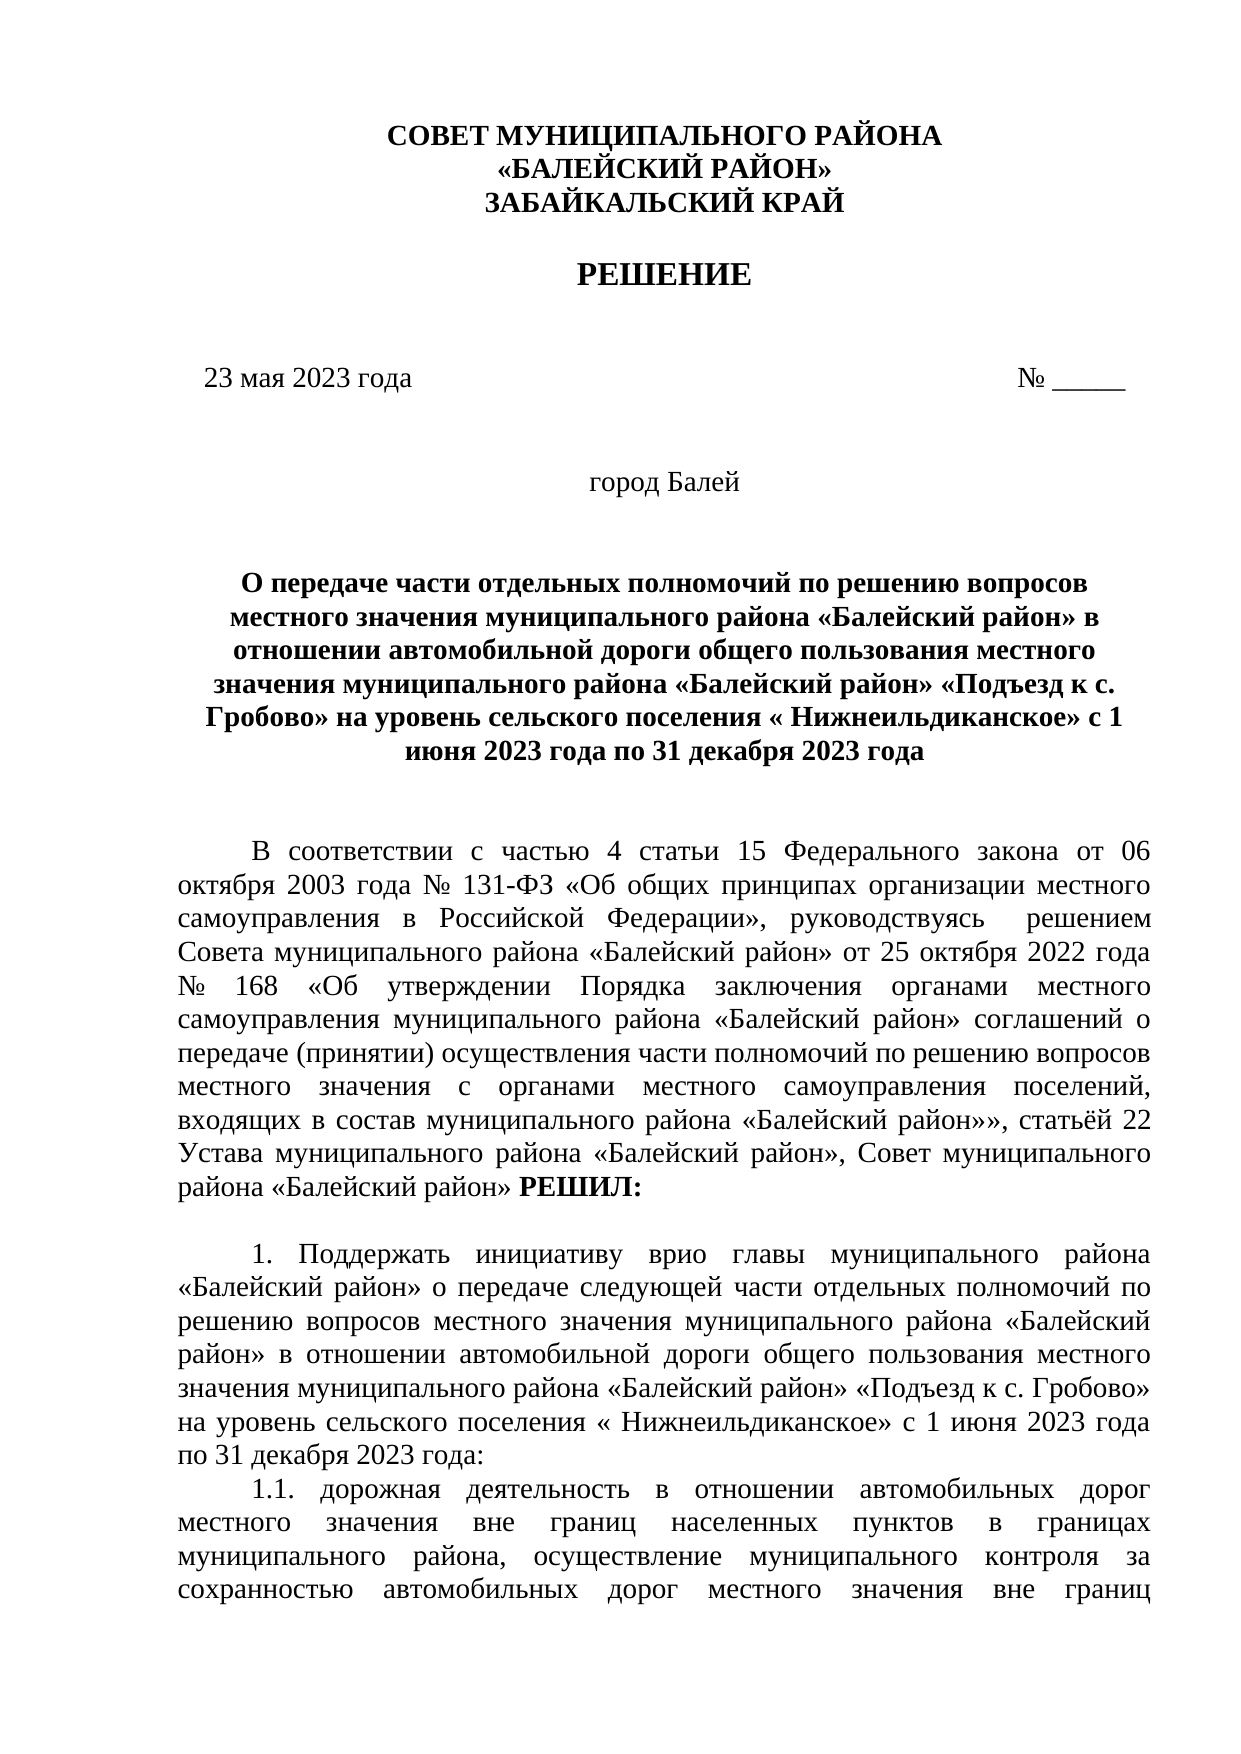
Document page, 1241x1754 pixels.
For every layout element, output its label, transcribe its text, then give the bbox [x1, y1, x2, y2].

title СОВЕТ МУНИЦИПАЛЬНОГО РАЙОНА [177, 118, 1152, 152]
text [177, 1471, 1152, 1605]
title «БАЛЕЙСКИЙ РАЙОН» [177, 152, 1152, 185]
text В соответствии с частью 4 статьи 15 Федерального закона от 06 октября 2003 года № 131-ФЗ «Об общих принципах организации местного самоуправления в Российской Федерации», руководствуясь решением Совета муниципального района «Балейский район» от 25 октября 2022 года № 168 «Об утверждении Порядка заключения органами местного самоуправления муниципального района «Балейский район» соглашений о передаче (принятии) осуществления части полномочий по решению вопросов местного значения с органами местного самоуправления поселений, входящих в состав муниципального района «Балейский район»», статьёй 22 Устава муниципального района «Балейский район», Совет муниципального района «Балейский район» РЕШИЛ: [177, 833, 1152, 1202]
text О передаче части отдельных полномочий по решению вопросов местного значения муниципального района «Балейский район» в отношении автомобильной дороги общего пользования местного значения муниципального района «Балейский район» «Подъезд к с. Гробово» на уровень сельского поселения « Нижнеильдиканское» с 1 июня 2023 года по 31 декабря 2023 года [177, 565, 1152, 766]
text 23 мая 2023 года № _____ [177, 360, 1152, 393]
list 1. Поддержать инициативу врио главы муниципального района «Балейский район» о передаче следующей части отдельных полномочий по решению вопросов местного значения муниципального района «Балейский район» в отношении автомобильной дороги общего пользования местного значения муниципального района «Балейский район» «Подъезд к с. Гробово» на уровень сельского поселения « Нижнеильдиканское» с 1 июня 2023 года по 31 декабря 2023 года: [177, 1236, 1152, 1471]
text РЕШЕНИЕ [177, 254, 1152, 293]
text город Балей [177, 464, 1152, 498]
text ЗАБАЙКАЛЬСКИЙ КРАЙ [177, 185, 1152, 219]
